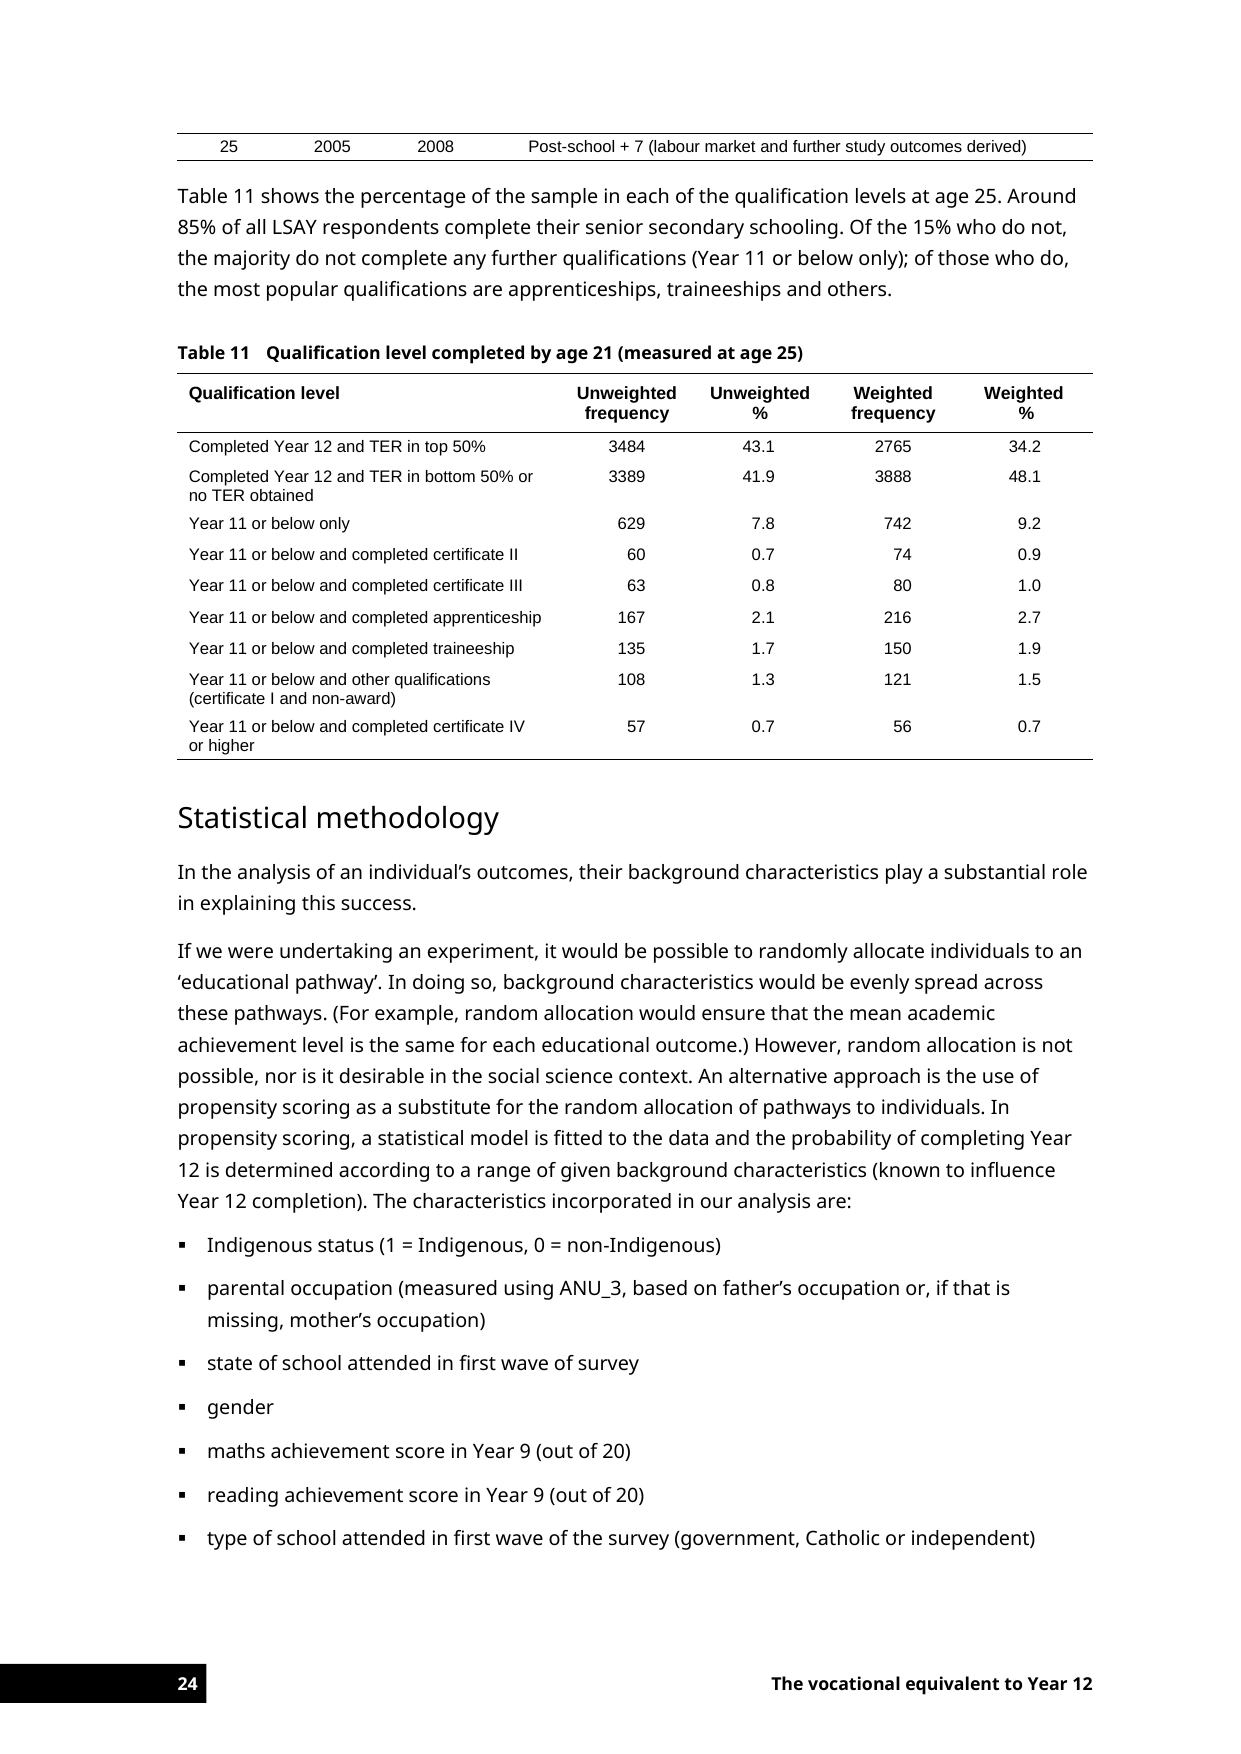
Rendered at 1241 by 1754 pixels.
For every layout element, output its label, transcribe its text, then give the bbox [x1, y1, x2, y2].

table_cell Completed Year 12 and TER in bottom 50% or no TER obtained [177, 463, 560, 509]
table_header Unweighted frequency [560, 374, 693, 432]
table_cell 108 [560, 666, 693, 712]
table_cell 80 [826, 572, 959, 603]
table_cell 135 [560, 635, 693, 666]
table_cell Year 11 or below and completed certificate II [177, 541, 560, 572]
table_cell 167 [560, 603, 693, 634]
table_cell 121 [826, 666, 959, 712]
table_cell 1.5 [960, 666, 1093, 712]
table_cell 2765 [826, 433, 959, 463]
table_cell Year 11 or below and completed certificate III [177, 572, 560, 603]
table_cell 7.8 [693, 510, 826, 541]
text maths achievement score in Year 9 (out of 20) [177, 1433, 1092, 1464]
table_cell 2008 [384, 134, 487, 160]
table_cell 0.8 [693, 572, 826, 603]
table_cell Year 11 or below and completed traineeship [177, 635, 560, 666]
table_cell Completed Year 12 and TER in top 50% [177, 433, 560, 463]
table_cell 0.7 [960, 713, 1093, 759]
table_header Qualification level [177, 374, 560, 432]
table_cell 0.7 [693, 541, 826, 572]
table_cell 60 [560, 541, 693, 572]
table_cell Year 11 or below only [177, 510, 560, 541]
table_cell Year 11 or below and other qualifications (certificate I and non-award) [177, 666, 560, 712]
table_cell 1.0 [960, 572, 1093, 603]
table_cell 216 [826, 603, 959, 634]
table_cell Year 11 or below and completed certificate IV or higher [177, 713, 560, 759]
table_cell Post-school + 7 (labour market and further study outcomes derived) [487, 134, 1093, 160]
table_cell 1.7 [693, 635, 826, 666]
text reading achievement score in Year 9 (out of 20) [177, 1477, 1092, 1508]
table_cell 2.7 [960, 603, 1093, 634]
table_cell 1.9 [960, 635, 1093, 666]
table_cell 9.2 [960, 510, 1093, 541]
table_cell 63 [560, 572, 693, 603]
table_cell 2005 [281, 134, 384, 160]
table_cell 74 [826, 541, 959, 572]
table_header Weighted frequency [826, 374, 959, 432]
table_header Weighted % [960, 374, 1093, 432]
text If we were undertaking an experiment, it would be possible to randomly allocate individuals to an ‘educational pathway’. In doing so, background characteristics would be evenly spread across these pathways. (For example, random allocation would ensure that the mean academic achievement level is the same for each educational outcome.) However, random allocation is not possible, nor is it desirable in the social science context. An alternative approach is the use of propensity scoring as a substitute for the random allocation of pathways to individuals. In propensity scoring, a statistical model is fitted to the data and the probability of completing Year 12 is determined according to a range of given background characteristics (known to influence Year 12 completion). The characteristics incorporated in our analysis are: [177, 933, 1093, 1214]
text Table 11 shows the percentage of the sample in each of the qualification levels at age 25. Around 85% of all LSAY respondents complete their senior secondary schooling. Of the 15% who do not, the majority do not complete any further qualifications (Year 11 or below only); of those who do, the most popular qualifications are apprenticeships, traineeships and others. [177, 178, 1093, 303]
table_cell 150 [826, 635, 959, 666]
table_cell 3389 [560, 463, 693, 509]
table_cell 0.9 [960, 541, 1093, 572]
table_header Unweighted % [693, 374, 826, 432]
text Indigenous status (1 = Indigenous, 0 = non-Indigenous) [177, 1227, 1092, 1258]
table_cell 3888 [826, 463, 959, 509]
table_cell 34.2 [960, 433, 1093, 463]
text parental occupation (measured using ANU_3, based on father’s occupation or, if that is missing, mother’s occupation) [177, 1271, 1092, 1333]
table_cell 41.9 [693, 463, 826, 509]
table_cell 25 [177, 134, 281, 160]
table_cell 57 [560, 713, 693, 759]
table_cell 2.1 [693, 603, 826, 634]
table_cell 1.3 [693, 666, 826, 712]
table_cell 629 [560, 510, 693, 541]
table_cell 3484 [560, 433, 693, 463]
title Table 11 Qualification level completed by age 21 (measured at age 25) [177, 341, 1092, 365]
subtitle Statistical methodology [177, 798, 1131, 837]
table_cell 742 [826, 510, 959, 541]
table_cell 48.1 [960, 463, 1093, 509]
text type of school attended in first wave of the survey (government, Catholic or independent) [177, 1521, 1092, 1552]
text gender [177, 1389, 1092, 1421]
text In the analysis of an individual’s outcomes, their background characteristics play a substantial role in explaining this success. [177, 854, 1093, 917]
table_cell 56 [826, 713, 959, 759]
table_cell Year 11 or below and completed apprenticeship [177, 603, 560, 634]
text state of school attended in first wave of survey [177, 1346, 1092, 1377]
table_cell 0.7 [693, 713, 826, 759]
table_cell 43.1 [693, 433, 826, 463]
